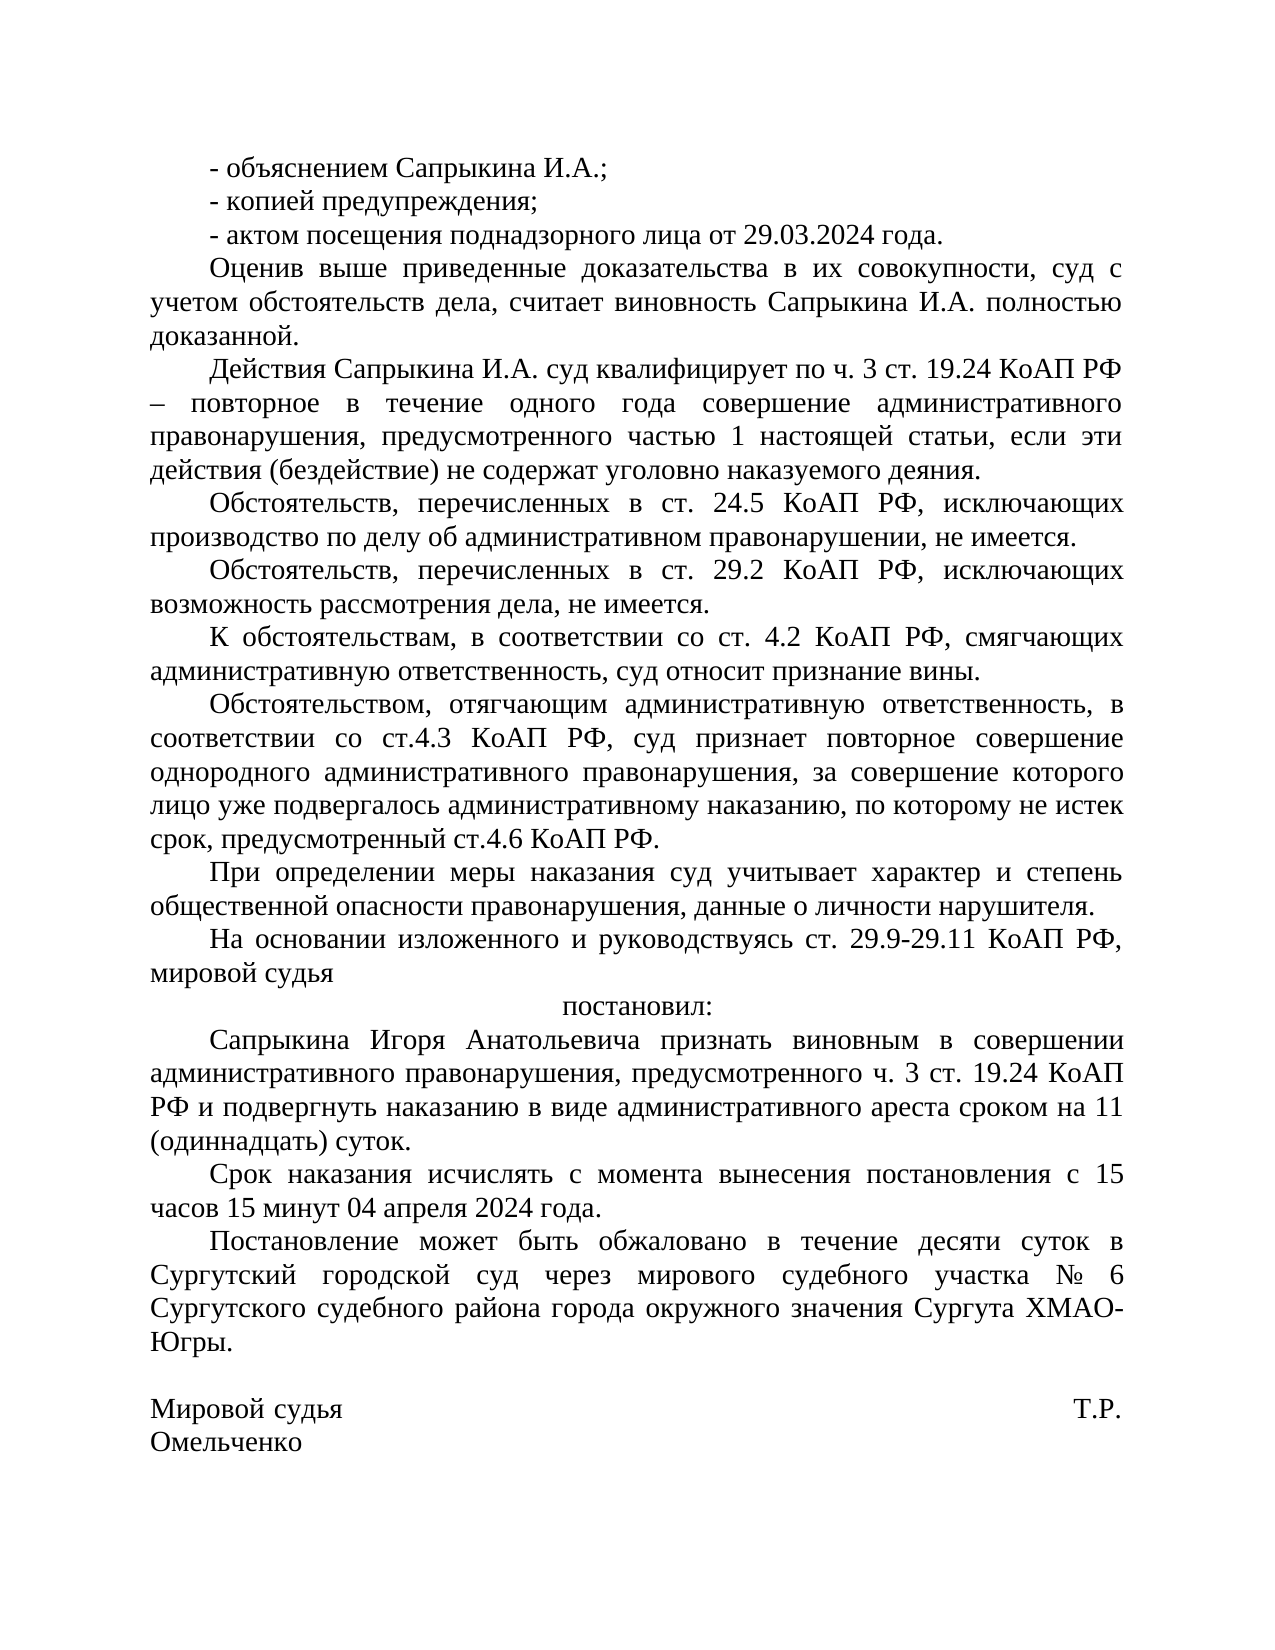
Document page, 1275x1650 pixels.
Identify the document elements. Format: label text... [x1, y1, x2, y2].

text Срок наказания исчислять с момента вынесения постановления с 15 часов 15 минут 04 апреля 2024 года. [150, 1156, 1125, 1223]
text К обстоятельствам, в соответствии со ст. 4.2 КоАП РФ, смягчающих административную ответственность, суд относит признание вины. [150, 619, 1125, 687]
text - актом посещения поднадзорного лица от 29.03.2024 года. [150, 217, 1123, 251]
text - объяснением Сапрыкина И.А.; [150, 150, 1123, 183]
text Действия Сапрыкина И.А. суд квалифицирует по ч. 3 ст. 19.24 КоАП РФ – повторное в течение одного года совершение административного правонарушения, предусмотренного частью 1 настоящей статьи, если эти действия (бездействие) не содержат уголовно наказуемого деяния. [150, 351, 1123, 485]
text Обстоятельств, перечисленных в ст. 24.5 КоАП РФ, исключающих производство по делу об административном правонарушении, не имеется. [150, 485, 1125, 552]
text Сапрыкина Игоря Анатольевича признать виновным в совершении административного правонарушения, предусмотренного ч. 3 ст. 19.24 КоАП РФ и подвергнуть наказанию в виде административного ареста сроком на 11 (одиннадцать) суток. [150, 1022, 1125, 1156]
text Оценив выше приведенные доказательства в их совокупности, суд с учетом обстоятельств дела, считает виновность Сапрыкина И.А. полностью доказанной. [150, 251, 1123, 351]
text Постановление может быть обжаловано в течение десяти суток в Сургутский городской суд через мирового судебного участка № 6 Сургутского судебного района города окружного значения Сургута ХМАО-Югры. [150, 1223, 1125, 1357]
text Мировой судья Т.Р. Омельченко [150, 1391, 1125, 1458]
text Обстоятельств, перечисленных в ст. 29.2 КоАП РФ, исключающих возможность рассмотрения дела, не имеется. [150, 552, 1125, 619]
text На основании изложенного и руководствуясь ст. 29.9-29.11 КоАП РФ, мировой судья [150, 921, 1123, 988]
text постановил: [150, 988, 1125, 1022]
text Обстоятельством, отягчающим административную ответственность, в соответствии со ст.4.3 КоАП РФ, суд признает повторное совершение однородного административного правонарушения, за совершение которого лицо уже подвергалось административному наказанию, по которому не истек срок, предусмотренный ст.4.6 КоАП РФ. [150, 687, 1125, 854]
text - копией предупреждения; [150, 183, 1123, 217]
text При определении меры наказания суд учитывает характер и степень общественной опасности правонарушения, данные о личности нарушителя. [150, 854, 1123, 921]
